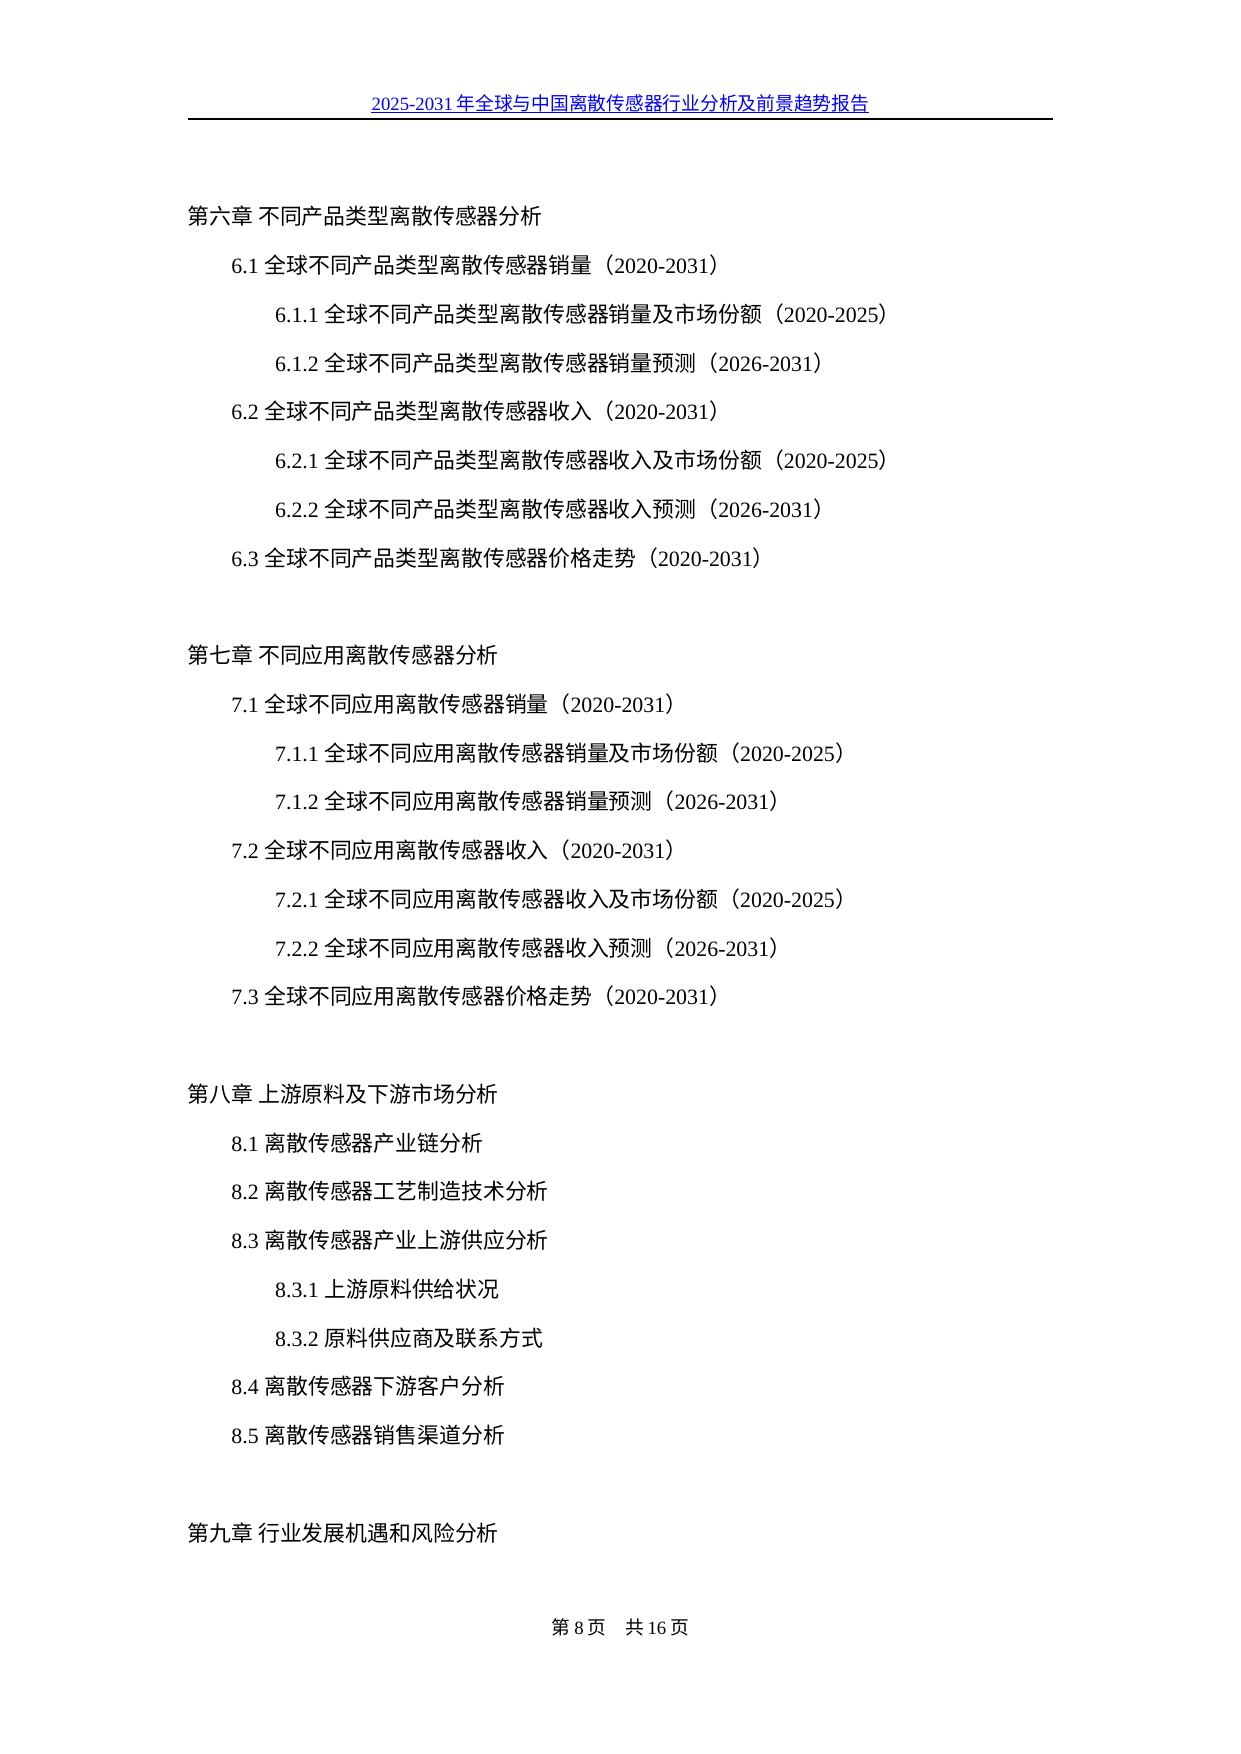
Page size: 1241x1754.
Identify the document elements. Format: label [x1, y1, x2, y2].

text [187, 150, 1053, 1548]
